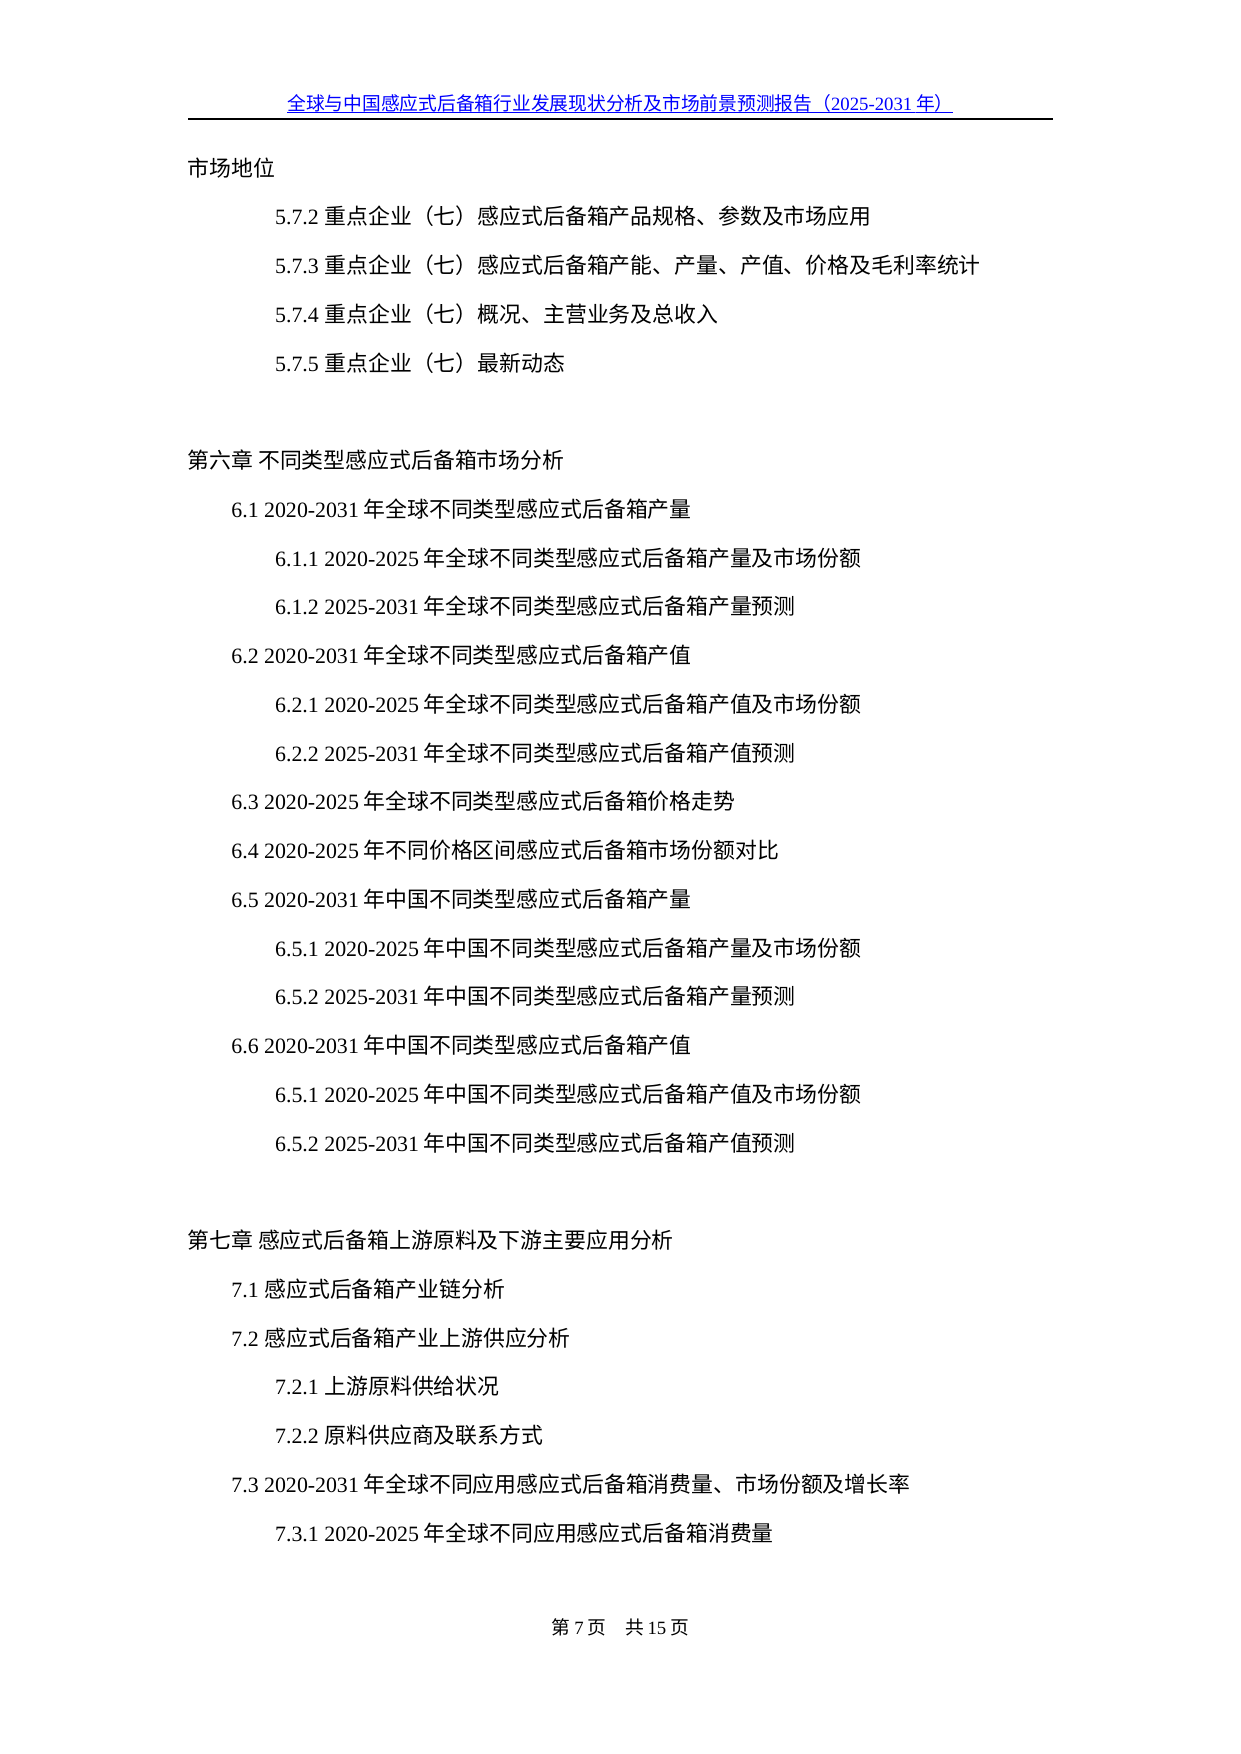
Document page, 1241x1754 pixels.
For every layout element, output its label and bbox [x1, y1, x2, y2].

text [187, 150, 1053, 1548]
